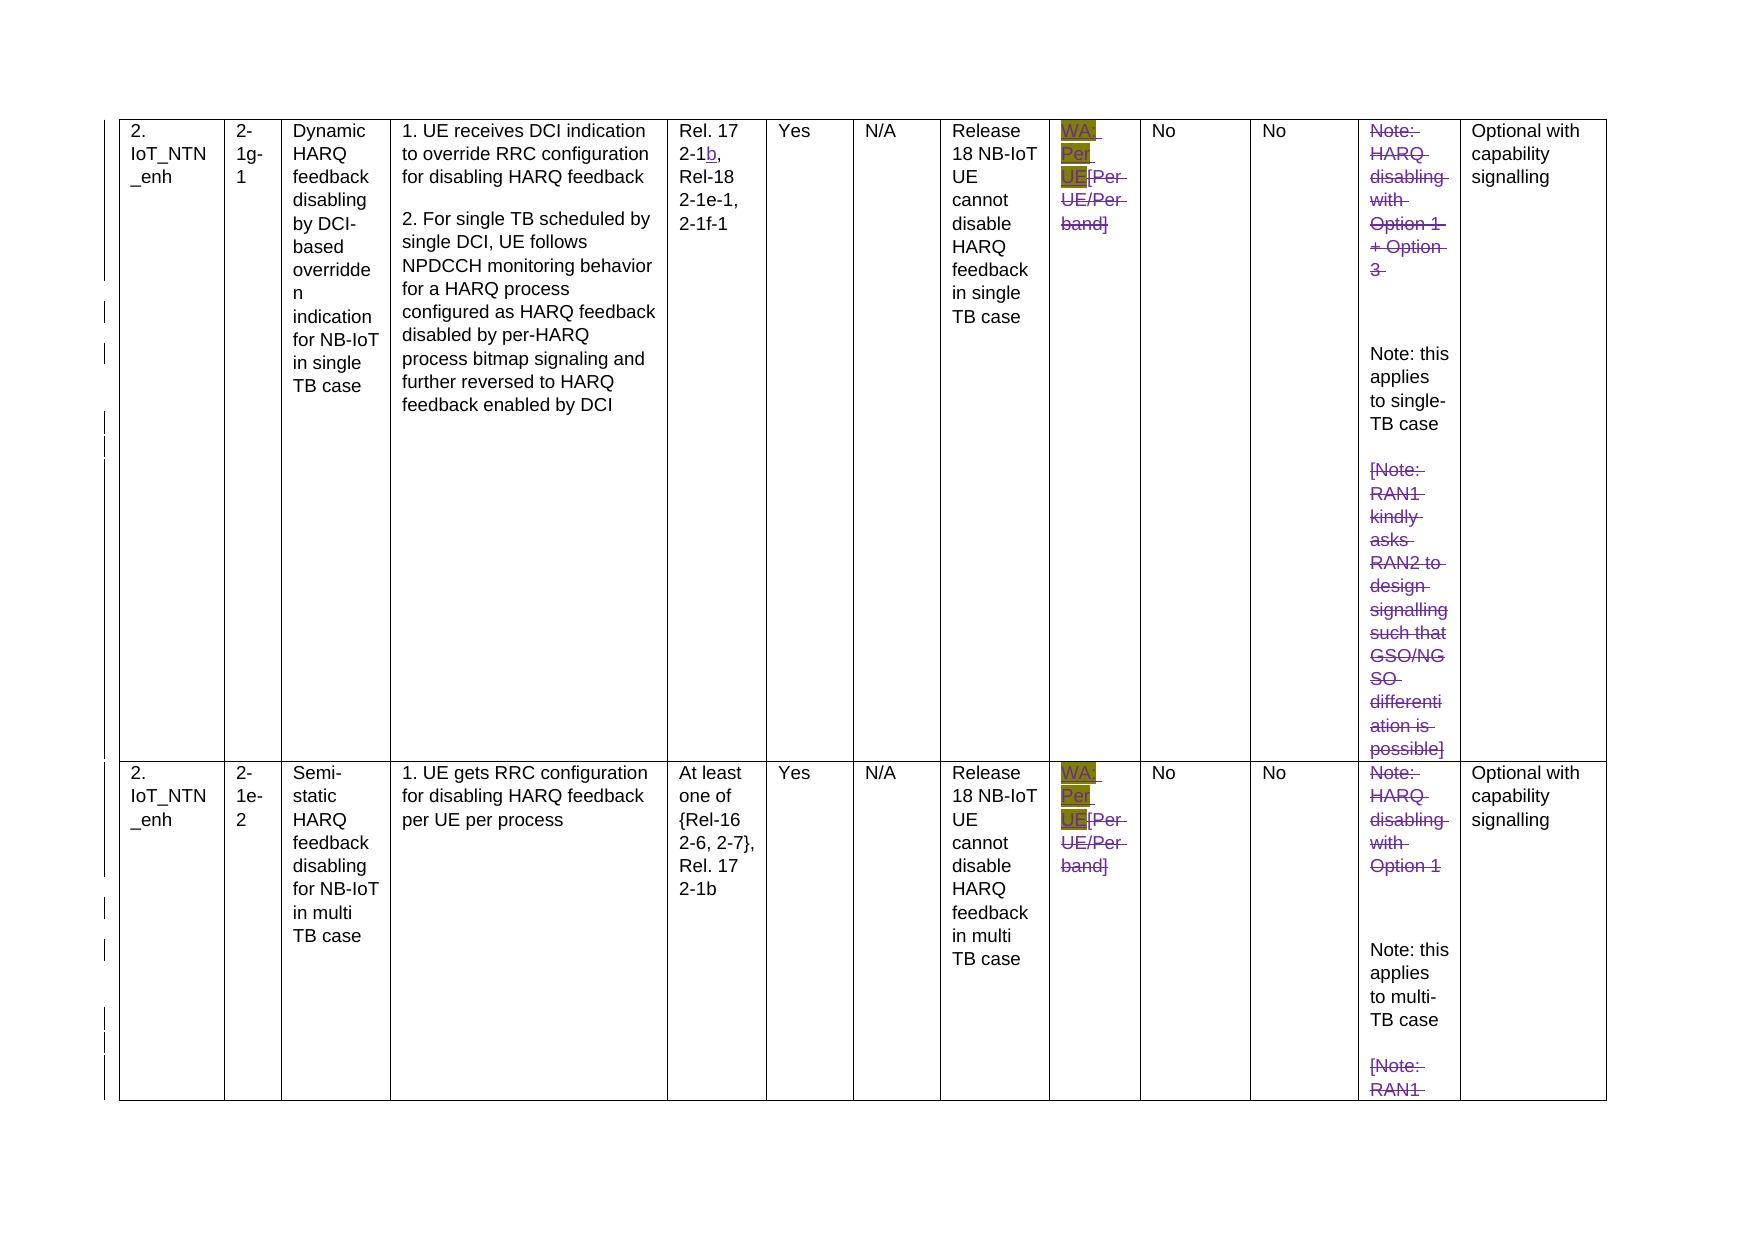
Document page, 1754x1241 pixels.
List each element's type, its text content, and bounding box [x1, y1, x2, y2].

table_cell N/A [854, 120, 940, 761]
table_cell 1. UE receives DCI indication to override RRC configuration for disabling HARQ feedback 2. For single TB scheduled by single DCI, UE follows NPDCCH monitoring behavior for a HARQ process configured as HARQ feedback disabled by per-HARQ process bitmap signaling and further reversed to HARQ feedback enabled by DCI [391, 120, 667, 761]
table_cell Dynamic HARQ feedback disabling by DCI-based overridden indication for NB-IoT in single TB case [282, 120, 390, 761]
table_cell Release 18 NB-IoT UE cannot disable HARQ feedback in single TB case [941, 120, 1049, 761]
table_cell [1461, 762, 1606, 1100]
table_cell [668, 762, 766, 1100]
table_cell No [1251, 762, 1358, 1100]
table_cell 2-1g-1 [225, 120, 281, 761]
table_cell [1050, 762, 1140, 1100]
table_cell [1050, 120, 1140, 761]
table_cell Note: this applies to single-TB case [1359, 120, 1460, 761]
table_cell Rel. 17 2-1, Rel-18 2-1e-1, 2-1f-1 [668, 120, 766, 761]
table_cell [391, 762, 667, 1100]
table_cell Yes [767, 120, 853, 761]
table_cell Optional with capability signalling [1461, 120, 1606, 761]
table_cell 2-1e-2 [225, 762, 281, 1100]
table_cell No [1251, 120, 1358, 761]
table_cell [1359, 762, 1460, 1100]
table_cell N/A [854, 762, 940, 1100]
table_cell Yes [767, 762, 853, 1100]
table_cell No [1141, 120, 1250, 761]
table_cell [282, 762, 390, 1100]
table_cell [941, 762, 1049, 1100]
table_cell 2. IoT_NTN_enh [120, 762, 224, 1100]
table_cell No [1141, 762, 1250, 1100]
table_cell 2. IoT_NTN_enh [120, 120, 224, 761]
